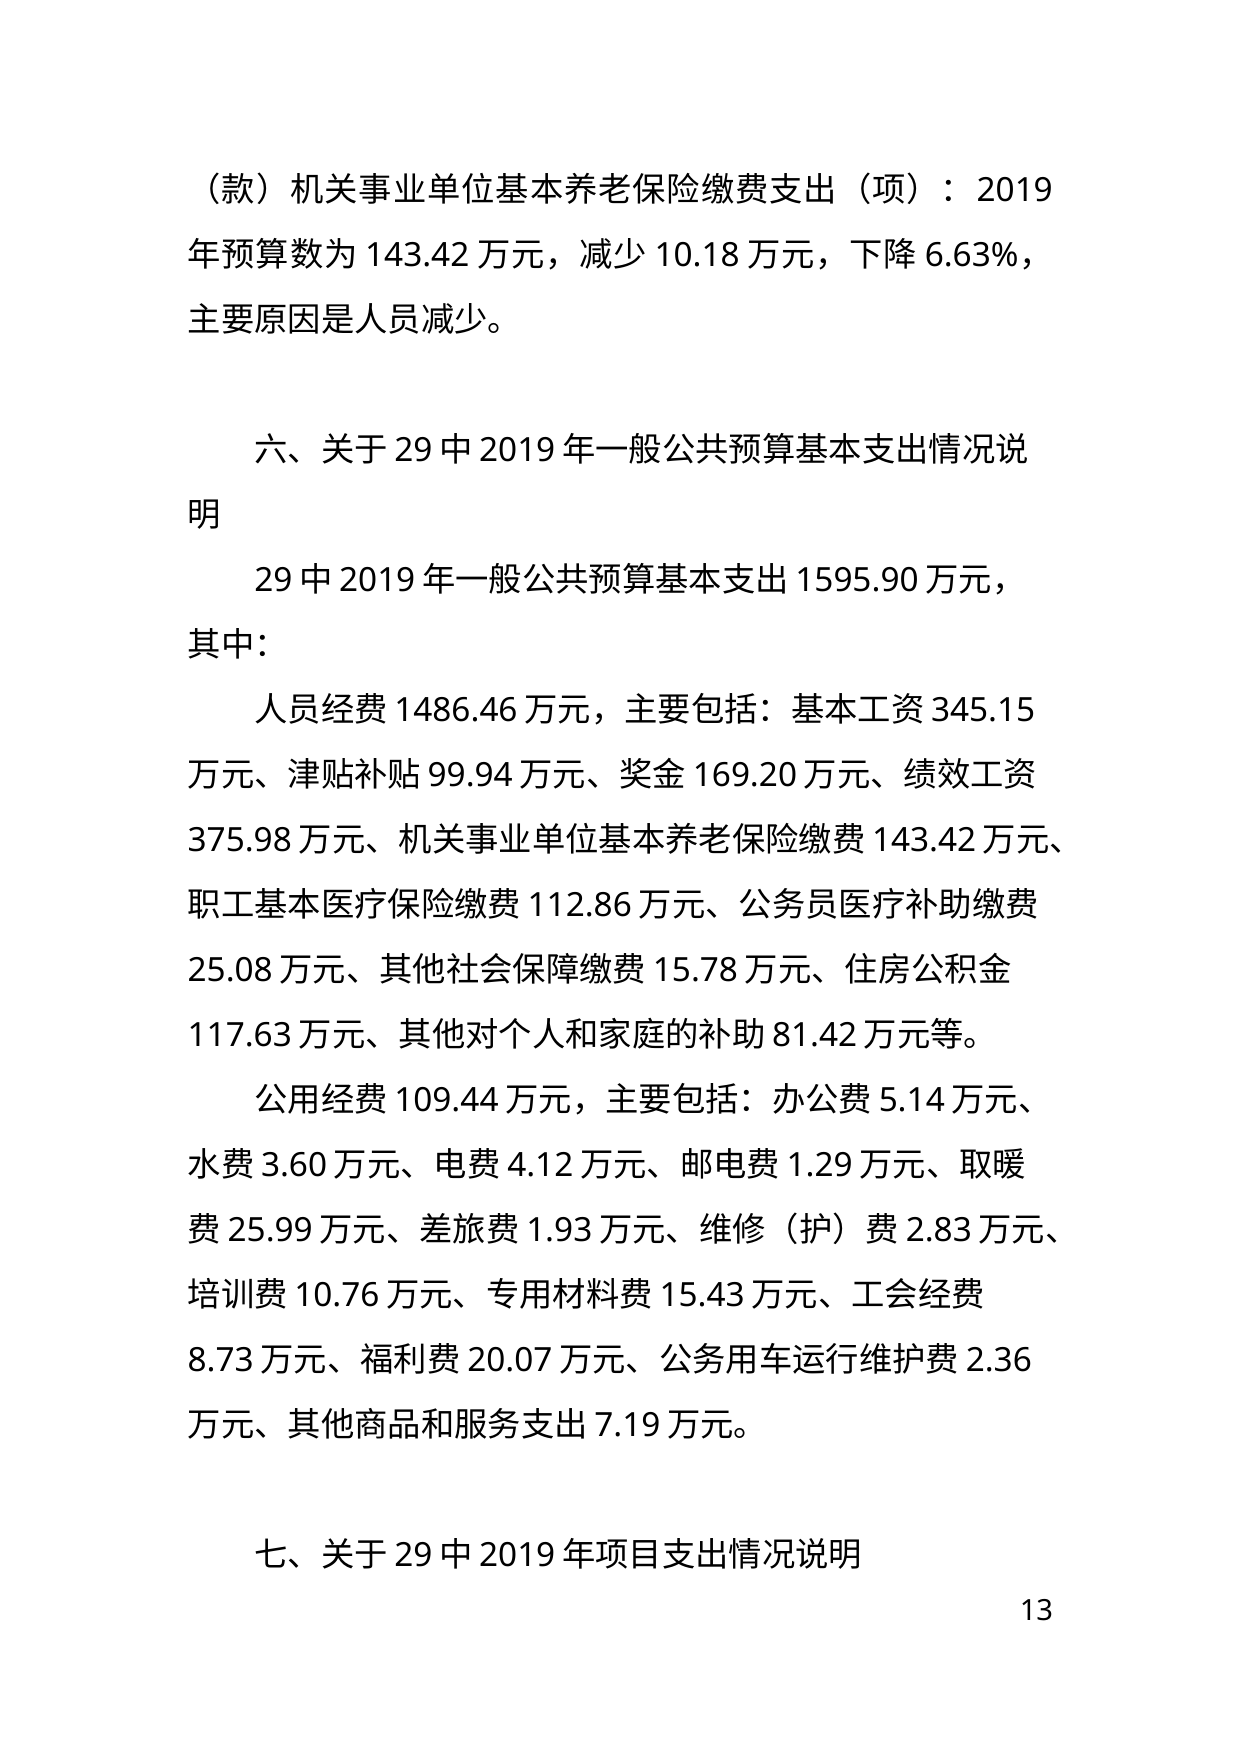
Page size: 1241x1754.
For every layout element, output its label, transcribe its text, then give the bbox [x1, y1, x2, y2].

text 六、关于29中2019年一般公共预算基本支出情况说明 [187, 415, 1053, 545]
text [187, 155, 1053, 350]
text 七、关于29中2019年项目支出情况说明 [187, 1520, 1053, 1585]
text 29中2019年一般公共预算基本支出1595.90万元， 其中： [187, 545, 1053, 675]
text 公用经费109.44万元，主要包括：办公费5.14万元、水费3.60万元、电费4.12万元、邮电费1.29万元、取暖费25.99万元、差旅费1.93万元、维修（护）费2.83万元、培训费10.76万元、专用材料费15.43万元、工会经费8.73万元、福利费20.07万元、公务用车运行维护费2.36万元、其他商品和服务支出7.19万元。 [187, 1065, 1053, 1455]
text 人员经费1486.46万元，主要包括：基本工资345.15万元、津贴补贴99.94万元、奖金169.20万元、绩效工资375.98万元、机关事业单位基本养老保险缴费143.42万元、职工基本医疗保险缴费112.86万元、公务员医疗补助缴费 25.08万元、其他社会保障缴费15.78万元、住房公积金117.63万元、其他对个人和家庭的补助81.42万元等。 [187, 675, 1053, 1065]
